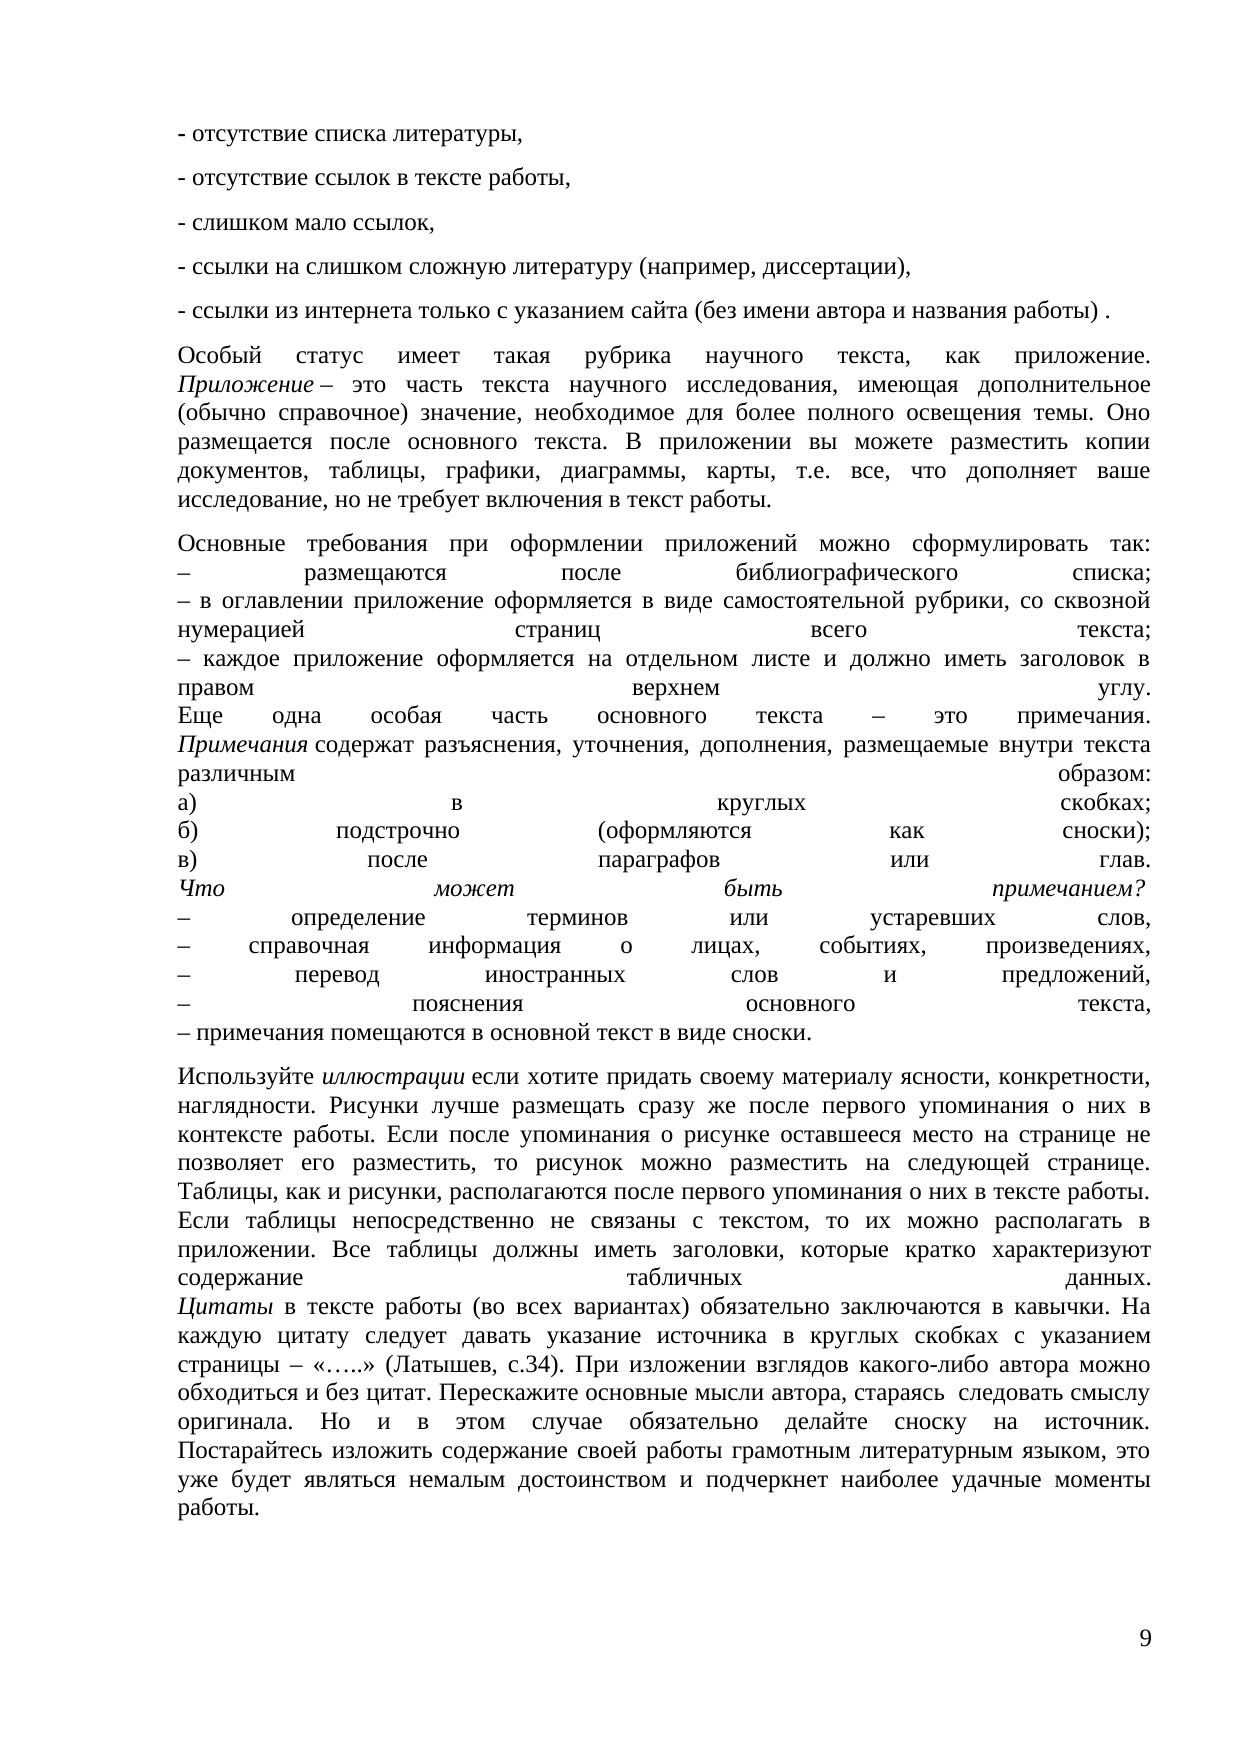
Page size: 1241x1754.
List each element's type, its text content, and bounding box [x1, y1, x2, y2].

text - слишком мало ссылок, [177, 207, 1152, 236]
text Основные требования при оформлении приложений можно сформулировать так: – размещаются после библиографического списка; – в оглавлении приложение оформляется в виде самостоятельной рубрики, со сквозной нумерацией страниц всего текста; – каждое приложение оформляется на отдельном листе и должно иметь заголовок в правом верхнем углу. Еще одна особая часть основного текста – это примечания. Примечания содержат разъяснения, уточнения, дополнения, размещаемые внутри текста различным образом: а) в круглых скобках; б) подстрочно (оформляются как сноски); в) после параграфов или глав. Что может быть примечанием? – определение терминов или устаревших слов, – справочная информация о лицах, событиях, произведениях, – перевод иностранных слов и предложений, – пояснения основного текста, – примечания помещаются в основной текст в виде сноски. [177, 528, 1152, 1046]
text - отсутствие ссылок в тексте работы, [177, 162, 1152, 191]
text - ссылки из интернета только с указанием сайта (без имени автора и названия работы) . [177, 296, 1152, 324]
text - отсутствие списка литературы, [177, 118, 1152, 147]
text Используйте иллюстрации если хотите придать своему материалу ясности, конкретности, наглядности. Рисунки лучше размещать сразу же после первого упоминания о них в контексте работы. Если после упоминания о рисунке оставшееся место на странице не позволяет его разместить, то рисунок можно разместить на следующей странице. Таблицы, как и рисунки, располагаются после первого упоминания о них в тексте работы. Если таблицы непосредственно не связаны с текстом, то их можно располагать в приложении. Все таблицы должны иметь заголовки, которые кратко характеризуют содержание табличных данных. Цитаты в тексте работы (во всех вариантах) обязательно заключаются в кавычки. На каждую цитату следует давать указание источника в круглых скобках с указанием страницы – «…..» (Латышев, с.34). При изложении взглядов какого-либо автора можно обходиться и без цитат. Перескажите основные мысли автора, стараясь следовать смыслу оригинала. Но и в этом случае обязательно делайте сноску на источник. Постарайтесь изложить содержание своей работы грамотным литературным языком, это уже будет являться немалым достоинством и подчеркнет наиболее удачные моменты работы. [177, 1061, 1152, 1521]
text Особый статус имеет такая рубрика научного текста, как приложение. Приложение – это часть текста научного исследования, имеющая дополнительное (обычно справочное) значение, необходимое для более полного освещения темы. Оно размещается после основного текста. В приложении вы можете разместить копии документов, таблицы, графики, диаграммы, карты, т.е. все, что дополняет ваше исследование, но не требует включения в текст работы. [177, 340, 1152, 512]
text - ссылки на слишком сложную литературу (например, диссертации), [177, 251, 1152, 280]
